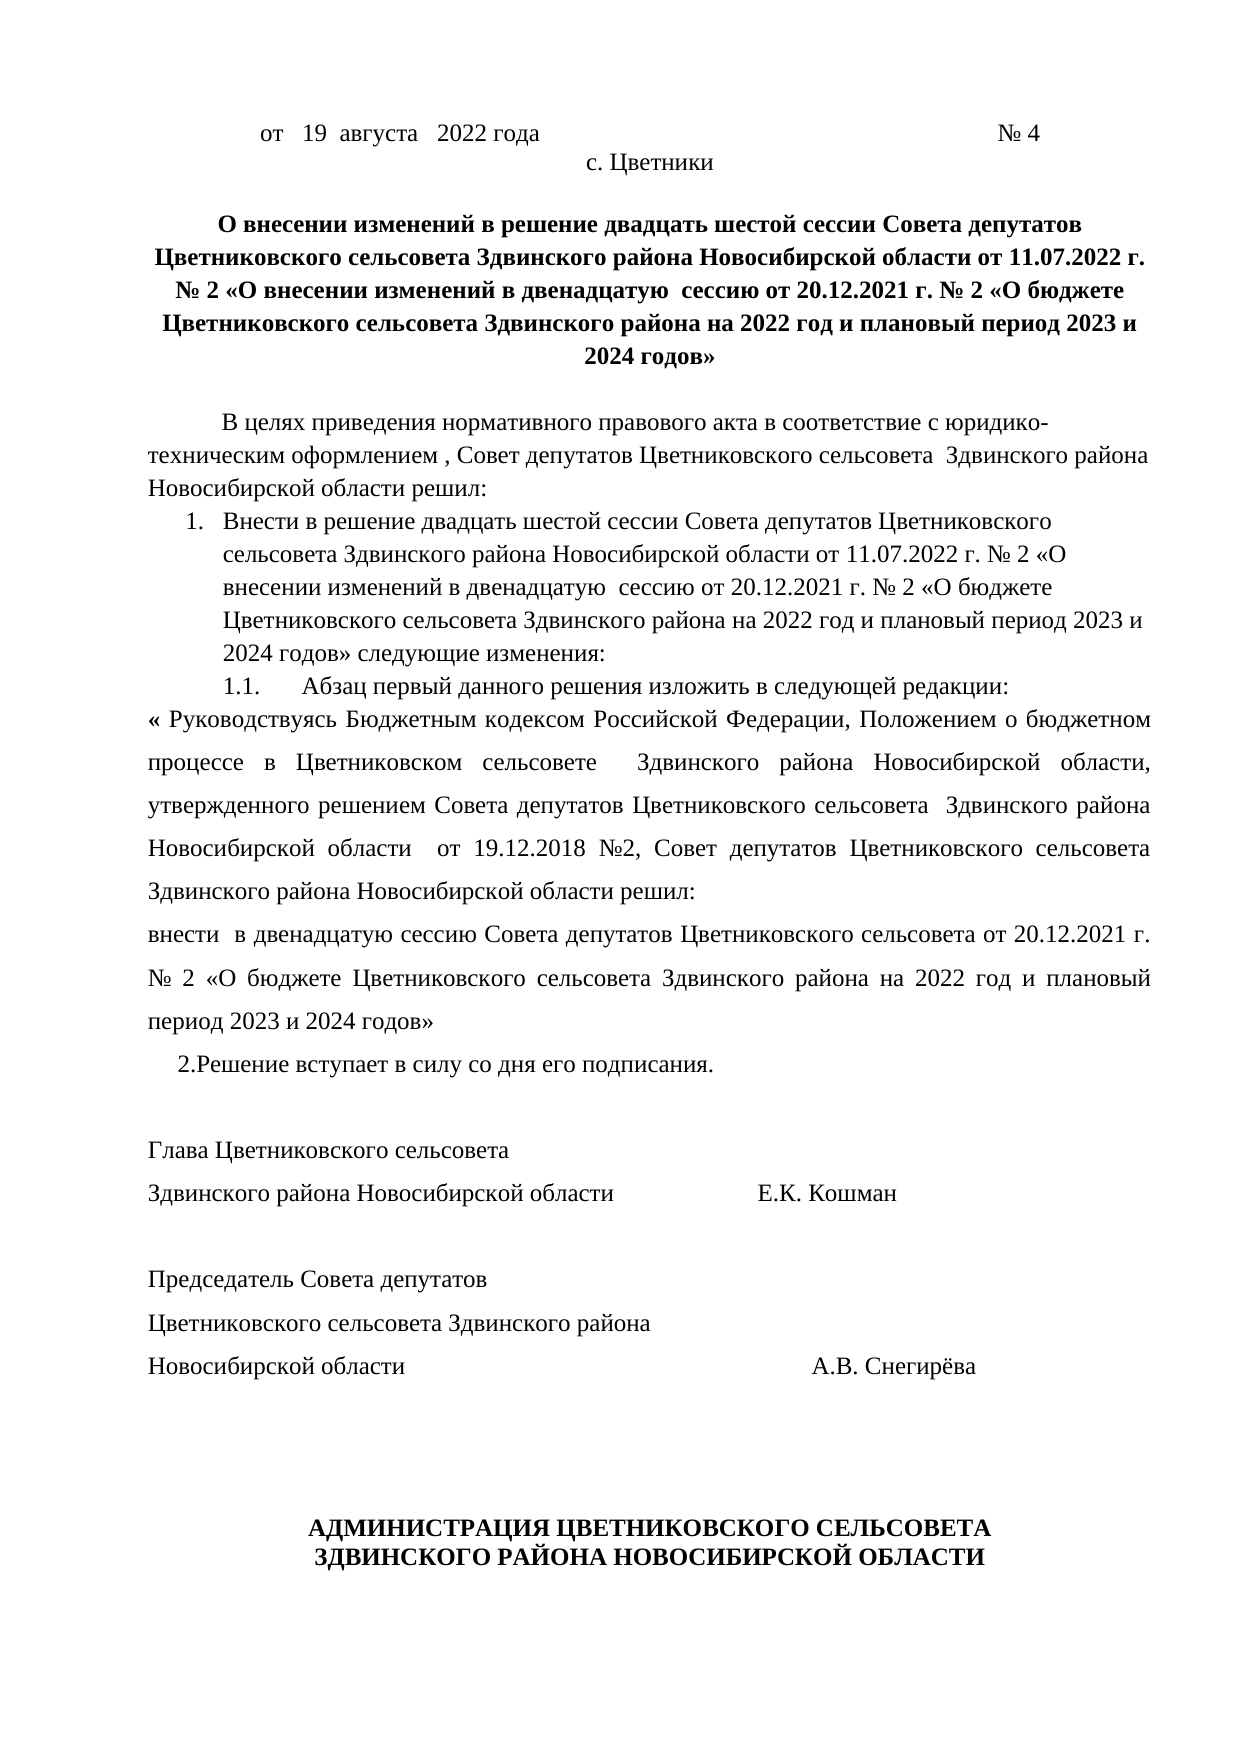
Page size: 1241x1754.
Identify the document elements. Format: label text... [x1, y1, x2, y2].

text с. Цветники [148, 147, 1152, 176]
list Внести в решение двадцать шестой сессии Совета депутатов Цветниковского сельсовета Здвинского района Новосибирской области от 11.07.2022 г. № 2 «О внесении изменений в двенадцатую сессию от 20.12.2021 г. № 2 «О бюджете Цветниковского сельсовета Здвинского района на 2022 год и плановый период 2023 и 2024 годов» следующие изменения: [185, 506, 1152, 667]
text Председатель Совета депутатов [148, 1264, 1152, 1293]
text Здвинского района Новосибирской области Е.К. Кошман [148, 1178, 1152, 1207]
text 2.Решение вступает в силу со дня его подписания. [148, 1049, 1152, 1078]
text О внесении изменений в решение двадцать шестой сессии Совета депутатов Цветниковского сельсовета Здвинского района Новосибирской области от 11.07.2022 г. № 2 «О внесении изменений в двенадцатую сессию от 20.12.2021 г. № 2 «О бюджете Цветниковского сельсовета Здвинского района на 2022 год и плановый период 2023 и 2024 годов» [148, 209, 1152, 369]
text Цветниковского сельсовета Здвинского района [148, 1308, 1152, 1336]
text « Руководствуясь Бюджетным кодексом Российской Федерации, Положением о бюджетном процессе в Цветниковском сельсовете Здвинского района Новосибирской области, утвержденного решением Совета депутатов Цветниковского сельсовета Здвинского района Новосибирской области от 19.12.2018 №2, Совет депутатов Цветниковского сельсовета Здвинского района Новосибирской области решил: [148, 704, 1152, 905]
list АДМИНИСТРАЦИЯ ЦВЕТНИКОВСКОГО СЕЛЬСОВЕТА [148, 1513, 1152, 1542]
text Глава Цветниковского сельсовета [148, 1135, 1152, 1164]
text Новосибирской области А.В. Снегирёва [148, 1351, 1152, 1379]
text внести в двенадцатую сессию Совета депутатов Цветниковского сельсовета от 20.12.2021 г. № 2 «О бюджете Цветниковского сельсовета Здвинского района на 2022 год и плановый период 2023 и 2024 годов» [148, 919, 1152, 1034]
text В целях приведения нормативного правового акта в соответствие с юридико-техническим оформлением , Совет депутатов Цветниковского сельсовета Здвинского района Новосибирской области решил: [148, 407, 1152, 502]
list Абзац первый данного решения изложить в следующей редакции: [223, 671, 1152, 700]
text от 19 августа 2022 года № 4 [148, 118, 1152, 147]
list ЗДВИНСКОГО РАЙОНА НОВОСИБИРСКОЙ ОБЛАСТИ [148, 1542, 1152, 1571]
